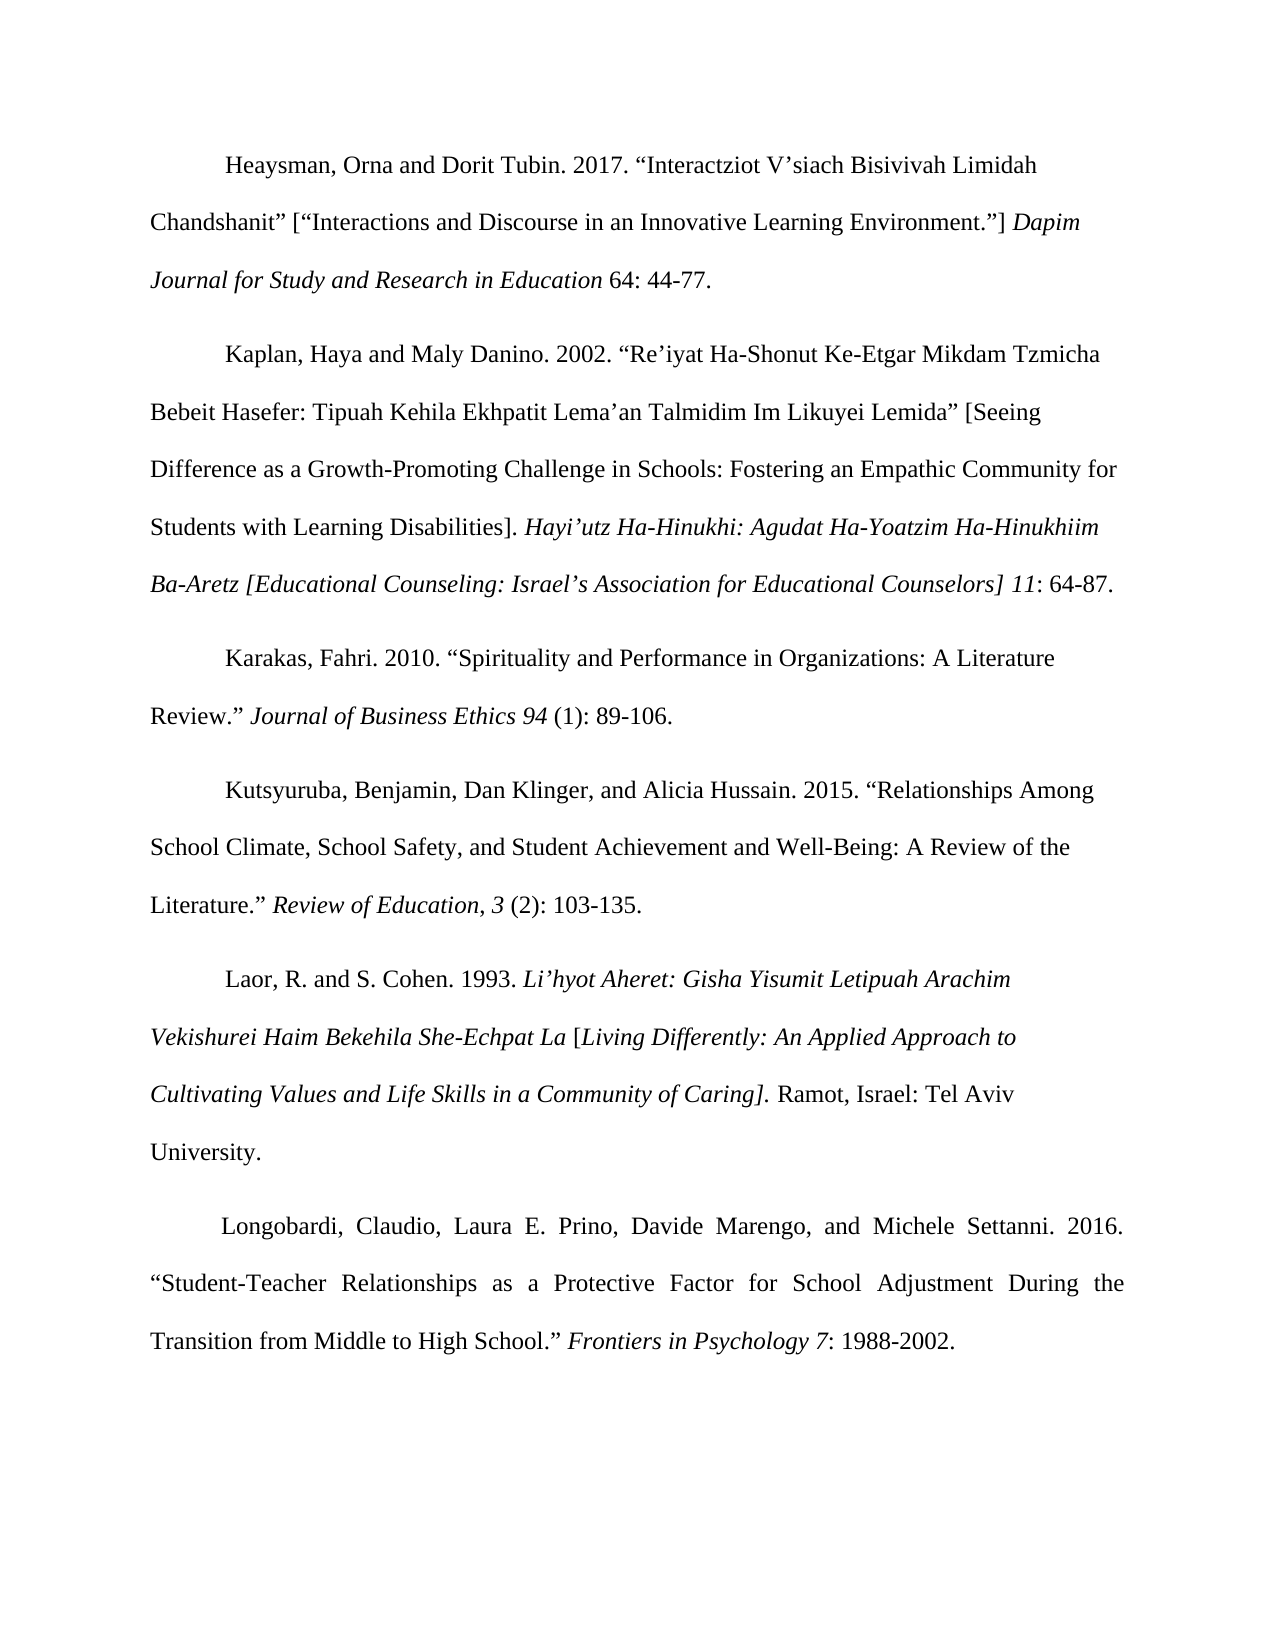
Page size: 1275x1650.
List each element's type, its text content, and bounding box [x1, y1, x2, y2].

text Longobardi, Claudio, Laura E. Prino, Davide Marengo, and Michele Settanni. 2016. “Student-Teacher Relationships as a Protective Factor for School Adjustment During the Transition from Middle to High School.” Frontiers in Psychology 7: 1988-2002. [150, 1211, 1125, 1354]
text Kutsyuruba, Benjamin, Dan Klinger, and Alicia Hussain. 2015. “Relationships Among School Climate, School Safety, and Student Achievement and Well‐Being: A Review of the Literature.” Review of Education, 3 (2): 103-135. [150, 775, 1125, 919]
text Karakas, Fahri. 2010. “Spirituality and Performance in Organizations: A Literature Review.” Journal of Business Ethics 94 (1): 89-106. [150, 643, 1125, 729]
text Kaplan, Haya and Maly Danino. 2002. “Re’iyat Ha-Shonut Ke-Etgar Mikdam Tzmicha Bebeit Hasefer: Tipuah Kehila Ekhpatit Lema’an Talmidim Im Likuyei Lemida” [Seeing Difference as a Growth-Promoting Challenge in Schools: Fostering an Empathic Community for Students with Learning Disabilities]. Hayi’utz Ha-Hinukhi: Agudat Ha-Yoatzim Ha-Hinukhiim Ba-Aretz [Educational Counseling: Israel’s Association for Educational Counselors] 11: 64-87. [150, 339, 1125, 598]
text Heaysman, Orna and Dorit Tubin. 2017. “Interactziot V’siach Bisivivah Limidah Chandshanit” [“Interactions and Discourse in an Innovative Learning Environment.”] Dapim Journal for Study and Research in Education 64: 44-77. [150, 150, 1125, 294]
text Laor, R. and S. Cohen. 1993. Li’hyot Aheret: Gisha Yisumit Letipuah Arachim Vekishurei Haim Bekehila She-Echpat La [Living Differently: An Applied Approach to Cultivating Values and Life Skills in a Community of Caring]. Ramot, Israel: Tel Aviv University. [150, 964, 1125, 1165]
